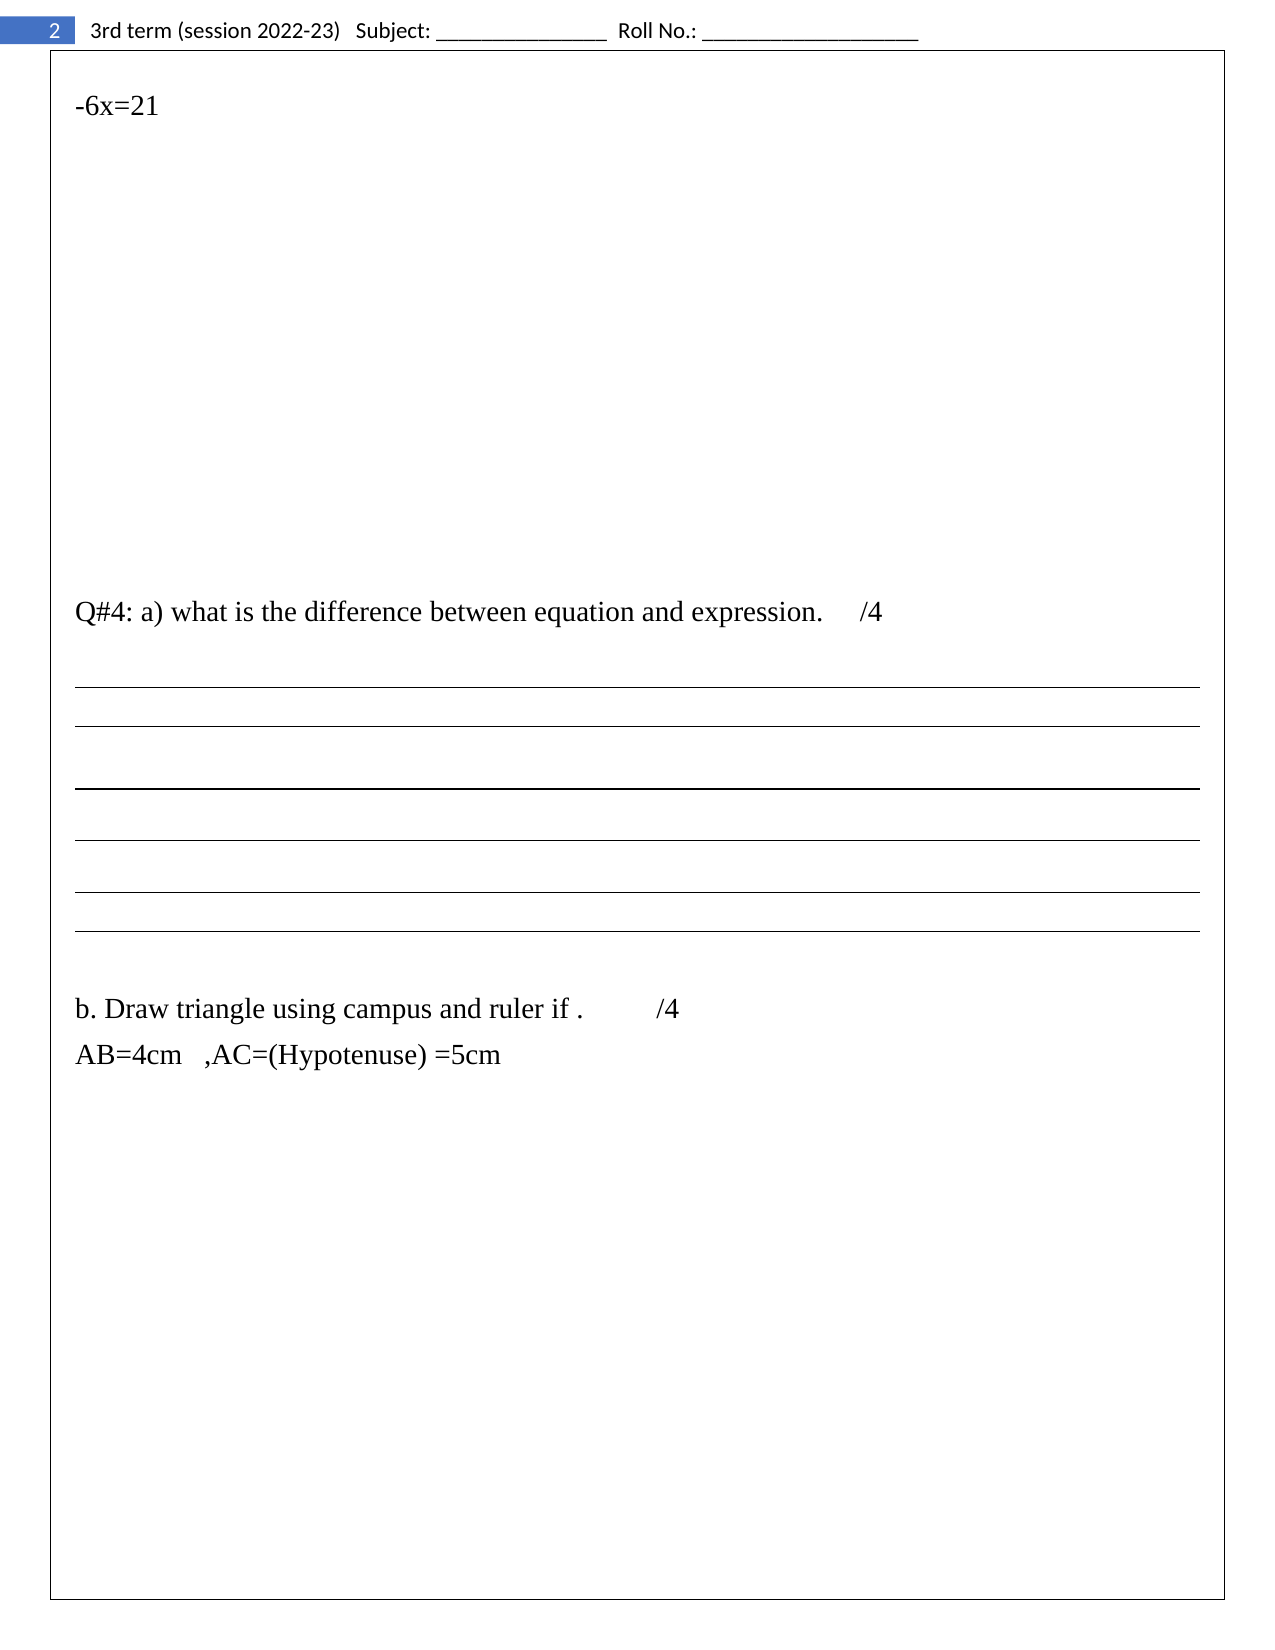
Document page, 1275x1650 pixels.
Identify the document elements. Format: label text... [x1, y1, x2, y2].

text -6x=21 [75, 88, 1200, 122]
text b. Draw triangle using campus and ruler if . /4 [75, 991, 1200, 1024]
text AB=4cm ,AC=(Hypotenuse) =5cm [75, 1037, 1200, 1071]
text Q#4: a) what is the difference between equation and expression. /4 [75, 594, 1200, 628]
